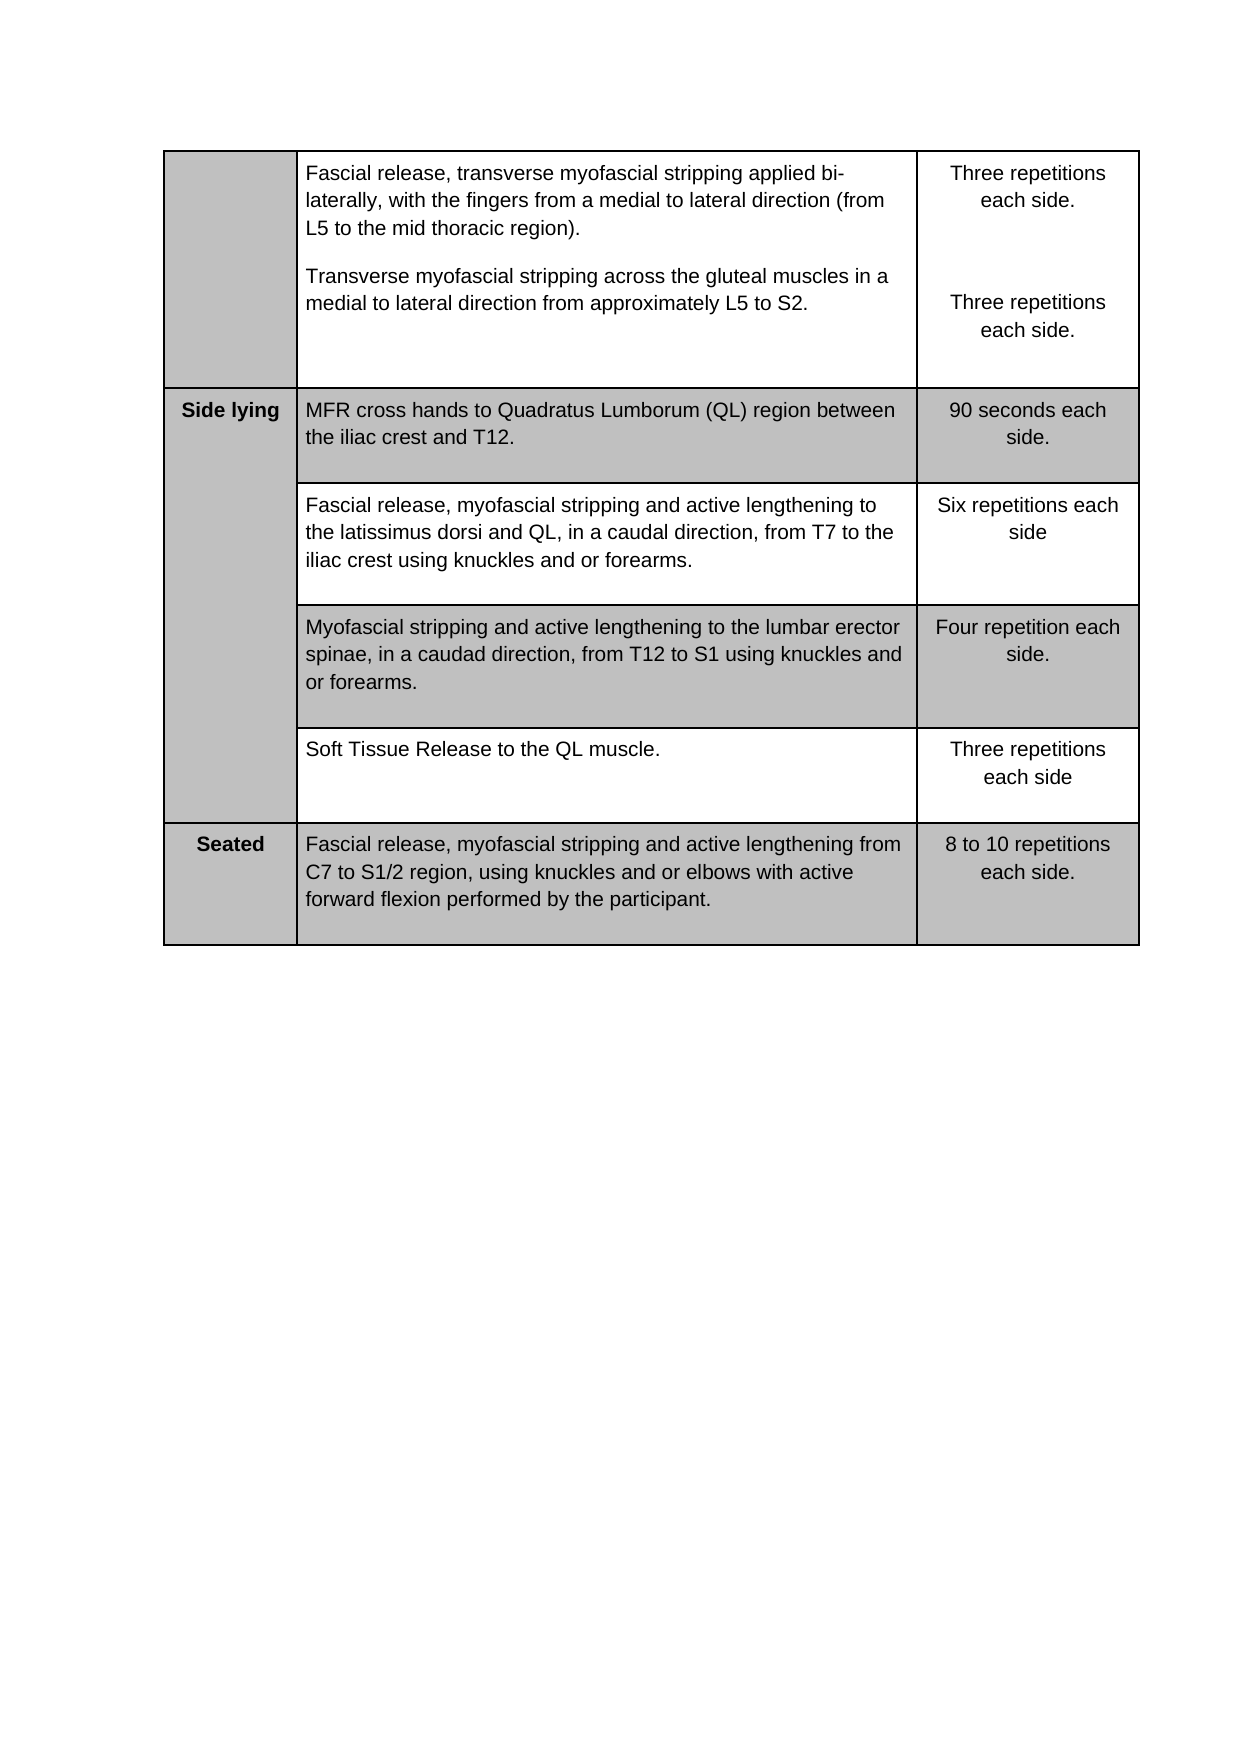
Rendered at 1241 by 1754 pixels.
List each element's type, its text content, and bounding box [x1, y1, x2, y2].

table_cell MFR cross hands to Quadratus Lumborum (QL) region between the iliac crest and T12. [298, 389, 916, 482]
table_cell Three repetitions each side. Three repetitions each side. [918, 152, 1138, 387]
table_cell Soft Tissue Release to the QL muscle. [298, 729, 916, 822]
table_cell Fascial release, myofascial stripping and active lengthening from C7 to S1/2 region, using knuckles and or elbows with active forward flexion performed by the participant. [298, 824, 916, 944]
table_cell Six repetitions each side [918, 484, 1138, 604]
table_cell Fascial release, transverse myofascial stripping applied bi-laterally, with the fingers from a medial to lateral direction (from L5 to the mid thoracic region). Transverse myofascial stripping across the gluteal muscles in a medial to lateral direction from approximately L5 to S2. [298, 152, 916, 387]
table_cell 90 seconds each side. [918, 389, 1138, 482]
table_cell Three repetitions each side [918, 729, 1138, 822]
table_cell Side lying [165, 389, 296, 822]
table_cell Four repetition each side. [918, 606, 1138, 727]
table_cell 8 to 10 repetitions each side. [918, 824, 1138, 944]
table_cell Fascial release, myofascial stripping and active lengthening to the latissimus dorsi and QL, in a caudal direction, from T7 to the iliac crest using knuckles and or forearms. [298, 484, 916, 604]
table_cell Myofascial stripping and active lengthening to the lumbar erector spinae, in a caudad direction, from T12 to S1 using knuckles and or forearms. [298, 606, 916, 727]
table_cell Seated [165, 824, 296, 944]
